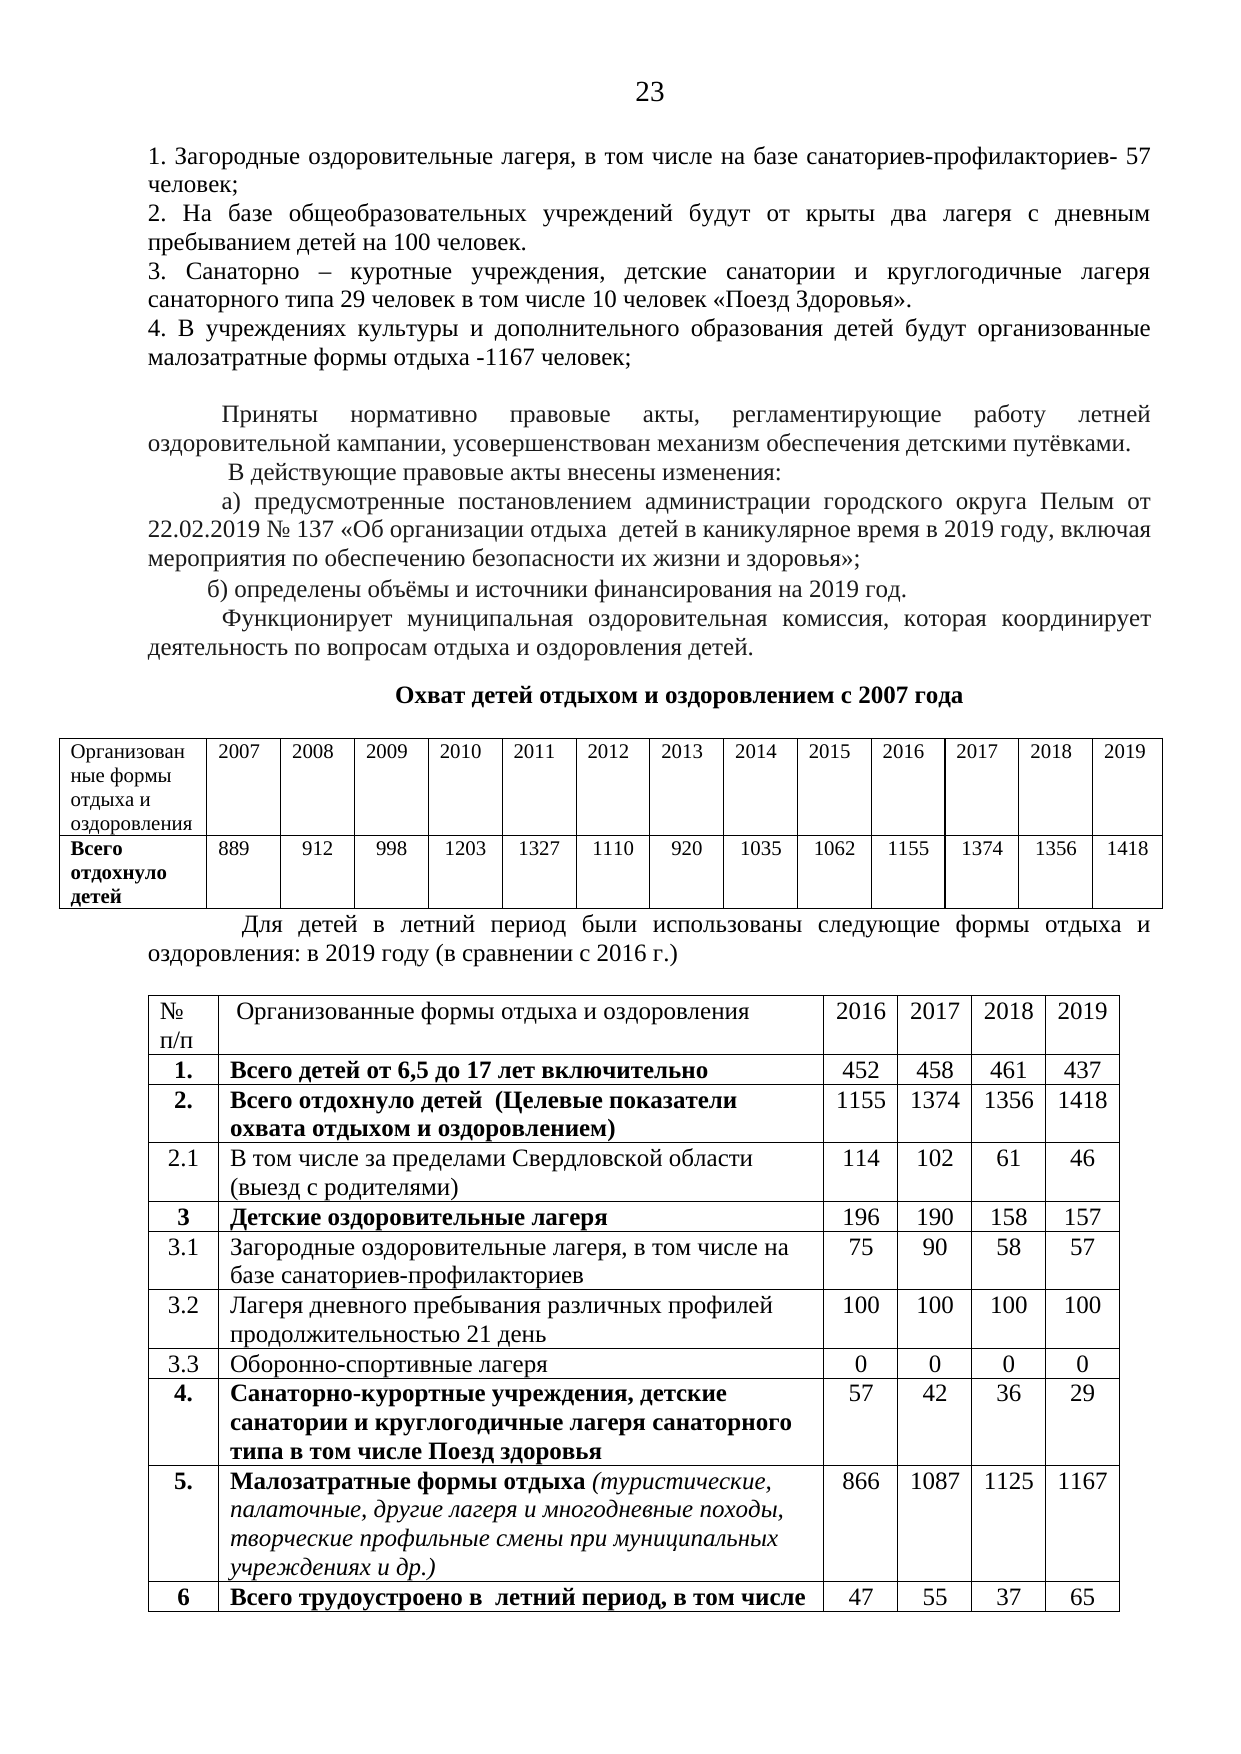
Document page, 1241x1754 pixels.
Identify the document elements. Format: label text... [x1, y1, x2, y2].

table_cell 866 [824, 1466, 897, 1581]
table_cell 157 [1046, 1202, 1119, 1231]
table_cell 1087 [898, 1466, 971, 1581]
table_cell 1035 [724, 836, 797, 908]
table_header Организованные формы отдыха и оздоровления [60, 739, 206, 835]
table_cell 1167 [1046, 1466, 1119, 1581]
table_cell 100 [898, 1290, 971, 1348]
table_cell 61 [972, 1143, 1045, 1201]
table_header 2019 [1046, 996, 1119, 1054]
table_cell 29 [1046, 1379, 1119, 1465]
table_cell 190 [898, 1202, 971, 1231]
table_cell 90 [898, 1232, 971, 1289]
table_cell 461 [972, 1055, 1045, 1084]
table_cell 1062 [798, 836, 871, 908]
table_cell 0 [824, 1349, 897, 1377]
table_cell 5. [149, 1466, 218, 1581]
text б) определены объёмы и источники финансирования на 2019 год. [148, 572, 1152, 603]
table_cell Лагеря дневного пребывания различных профилей продолжительностью 21 день [219, 1290, 823, 1348]
table_header 2017 [898, 996, 971, 1054]
table_header 2019 [1093, 739, 1162, 835]
table_cell 889 [207, 836, 280, 908]
table_header 2009 [355, 739, 428, 835]
table_cell 1125 [972, 1466, 1045, 1581]
table_cell Всего детей от 6,5 до 17 лет включительно [219, 1055, 823, 1084]
text Приняты нормативно правовые акты, регламентирующие работу летней оздоровительной кампании, усовершенствован механизм обеспечения детскими путёвками. [148, 399, 1152, 457]
table_header Организованные формы отдыха и оздоровления [219, 996, 823, 1054]
table_cell 2.1 [149, 1143, 218, 1201]
table_header 2016 [872, 739, 944, 835]
list Функционирует муниципальная оздоровительная комиссия, которая координирует деятельность по вопросам отдыха и оздоровления детей. [148, 603, 1152, 661]
text 3. Санаторно – куротные учреждения, детские санатории и круглогодичные лагеря санаторного типа 29 человек в том числе 10 человек «Поезд Здоровья». [148, 256, 1152, 313]
table_cell 47 [824, 1582, 897, 1611]
table_cell 75 [824, 1232, 897, 1289]
table_cell 1418 [1093, 836, 1162, 908]
table_cell 458 [898, 1055, 971, 1084]
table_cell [219, 1582, 823, 1611]
text 2. На базе общеобразовательных учреждений будут от крыты два лагеря с дневным пребыванием детей на 100 человек. [148, 198, 1152, 256]
table_cell 100 [824, 1290, 897, 1348]
table_header 2018 [1019, 739, 1092, 835]
table_cell 57 [1046, 1232, 1119, 1289]
table_header 2018 [972, 996, 1045, 1054]
table_cell В том числе за пределами Свердловской области (выезд с родителями) [219, 1143, 823, 1201]
table_header 2007 [207, 739, 280, 835]
table_cell 912 [281, 836, 354, 908]
table_cell 46 [1046, 1143, 1119, 1201]
table_cell Детские оздоровительные лагеря [219, 1202, 823, 1231]
table_header 2011 [503, 739, 576, 835]
table_cell 0 [898, 1349, 971, 1377]
table_cell 1155 [872, 836, 944, 908]
table_cell Всего отдохнуло детей [60, 836, 206, 908]
table_cell 102 [898, 1143, 971, 1201]
table_cell 42 [898, 1379, 971, 1465]
table_cell 3.3 [149, 1349, 218, 1377]
table_cell 4. [149, 1379, 218, 1465]
table_cell Малозатратные формы отдыха (туристические, палаточные, другие лагеря и многодневные походы, творческие профильные смены при муниципальных учреждениях и др.) [219, 1466, 823, 1581]
table_cell 100 [1046, 1290, 1119, 1348]
table_cell Оборонно-спортивные лагеря [219, 1349, 823, 1377]
table_cell 55 [898, 1582, 971, 1611]
text Для детей в летний период были использованы следующие формы отдыха и оздоровления: в 2019 году (в сравнении с 2016 г.) [148, 909, 1152, 967]
table_cell 998 [355, 836, 428, 908]
table_cell Санаторно-курортные учреждения, детские санатории и круглогодичные лагеря санаторного типа в том числе Поезд здоровья [219, 1379, 823, 1465]
table_cell 1418 [1046, 1085, 1119, 1142]
table_cell 1356 [1019, 836, 1092, 908]
table_cell 1. [149, 1055, 218, 1084]
table_header № п/п [149, 996, 218, 1054]
table_header 2012 [577, 739, 649, 835]
table_header 2013 [650, 739, 723, 835]
table_header 2008 [281, 739, 354, 835]
table_cell 1155 [824, 1085, 897, 1142]
table_cell 3.2 [149, 1290, 218, 1348]
table_header 2016 [824, 996, 897, 1054]
table_cell 3.1 [149, 1232, 218, 1289]
table_cell 36 [972, 1379, 1045, 1465]
table_cell 1374 [898, 1085, 971, 1142]
table_cell 3 [149, 1202, 218, 1231]
table_header 2015 [798, 739, 871, 835]
table_cell 1374 [946, 836, 1018, 908]
table_cell 6 [149, 1582, 218, 1611]
text 4. В учреждениях культуры и дополнительного образования детей будут организованные малозатратные формы отдыха -1167 человек; [148, 313, 1152, 371]
table_cell 100 [972, 1290, 1045, 1348]
table_cell 114 [824, 1143, 897, 1201]
table_cell 158 [972, 1202, 1045, 1231]
text В действующие правовые акты внесены изменения: [148, 457, 1152, 486]
table_header 2017 [946, 739, 1018, 835]
table_cell 1203 [429, 836, 502, 908]
table_cell 1356 [972, 1085, 1045, 1142]
table_header 2010 [429, 739, 502, 835]
text 1. Загородные оздоровительные лагеря, в том числе на базе санаториев-профилакториев- 57 человек; [148, 141, 1152, 198]
table_cell Загородные оздоровительные лагеря, в том числе на базе санаториев-профилакториев [219, 1232, 823, 1289]
table_cell 920 [650, 836, 723, 908]
table_cell 196 [824, 1202, 897, 1231]
table_cell 1110 [577, 836, 649, 908]
table_cell 0 [1046, 1349, 1119, 1377]
list а) предусмотренные постановлением администрации городского округа Пелым от 22.02.2019 № 137 «Об организации отдыха детей в каникулярное время в 2019 году, включая мероприятия по обеспечению безопасности их жизни и здоровья»; [148, 486, 1152, 572]
table_cell 1327 [503, 836, 576, 908]
table_cell 437 [1046, 1055, 1119, 1084]
table_cell 452 [824, 1055, 897, 1084]
table_cell 57 [824, 1379, 897, 1465]
table_cell 0 [972, 1349, 1045, 1377]
table_cell 65 [1046, 1582, 1119, 1611]
table_header 2014 [724, 739, 797, 835]
table_cell 2. [149, 1085, 218, 1142]
table_cell 58 [972, 1232, 1045, 1289]
text Охват детей отдыхом и оздоровлением с 2007 года [148, 680, 1152, 709]
table_cell 37 [972, 1582, 1045, 1611]
table_cell Всего отдохнуло детей (Целевые показатели охвата отдыхом и оздоровлением) [219, 1085, 823, 1142]
